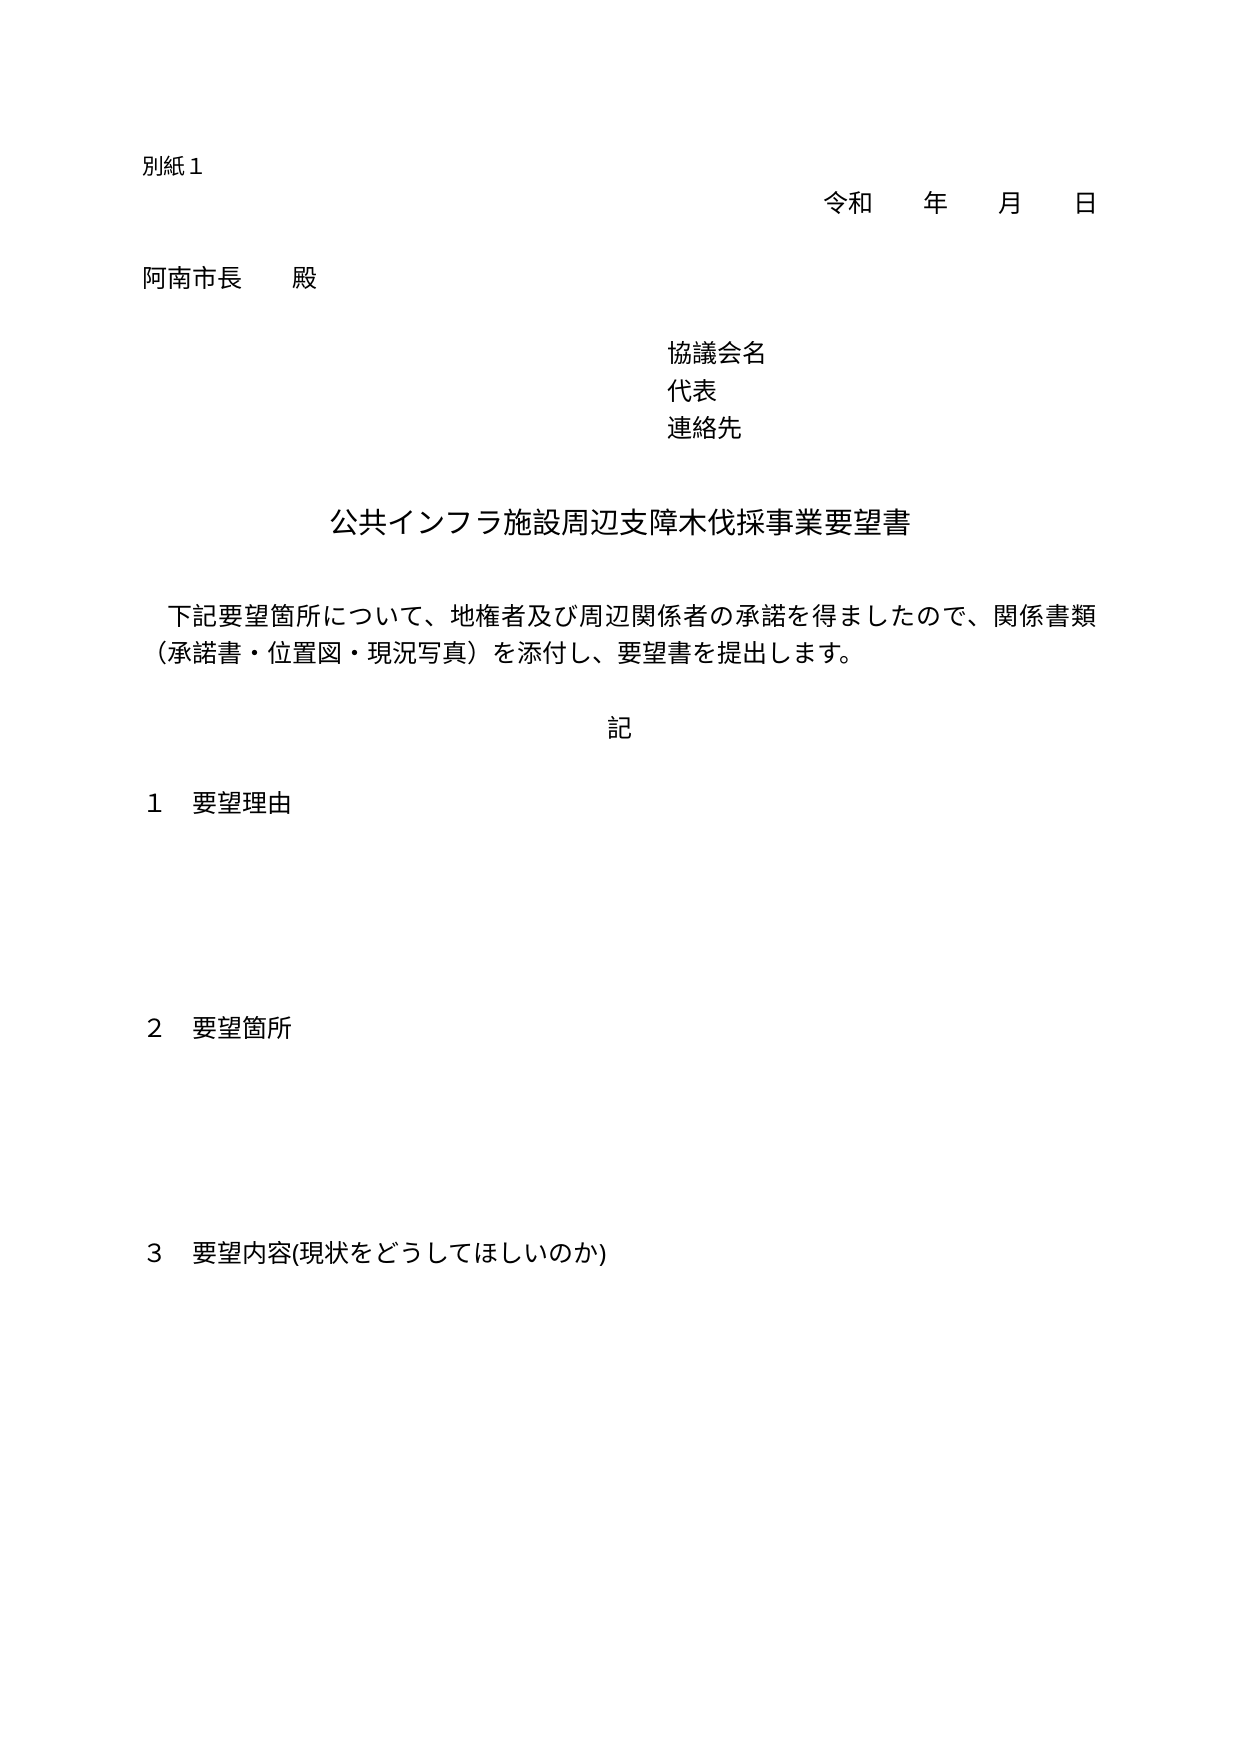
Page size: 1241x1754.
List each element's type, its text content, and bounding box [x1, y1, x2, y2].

text 記 [142, 708, 1098, 746]
text 令和 年 月 日 [142, 183, 1098, 221]
text 別紙１ [142, 146, 1098, 183]
text 公共インフラ施設周辺支障木伐採事業要望書 [142, 483, 1098, 558]
text 下記要望箇所について、地権者及び周辺関係者の承諾を得ましたので、関係書類（承諾書・位置図・現況写真）を添付し、要望書を提出します。 [142, 596, 1098, 671]
text ３ 要望内容(現状をどうしてほしいのか) [142, 1233, 1098, 1271]
text １ 要望理由 [142, 783, 1098, 821]
text 協議会名 [667, 333, 1098, 371]
text 阿南市長 殿 [142, 258, 1098, 296]
text 連絡先 [667, 408, 1098, 446]
text ２ 要望箇所 [142, 1008, 1098, 1046]
text 代表 [667, 371, 1098, 408]
